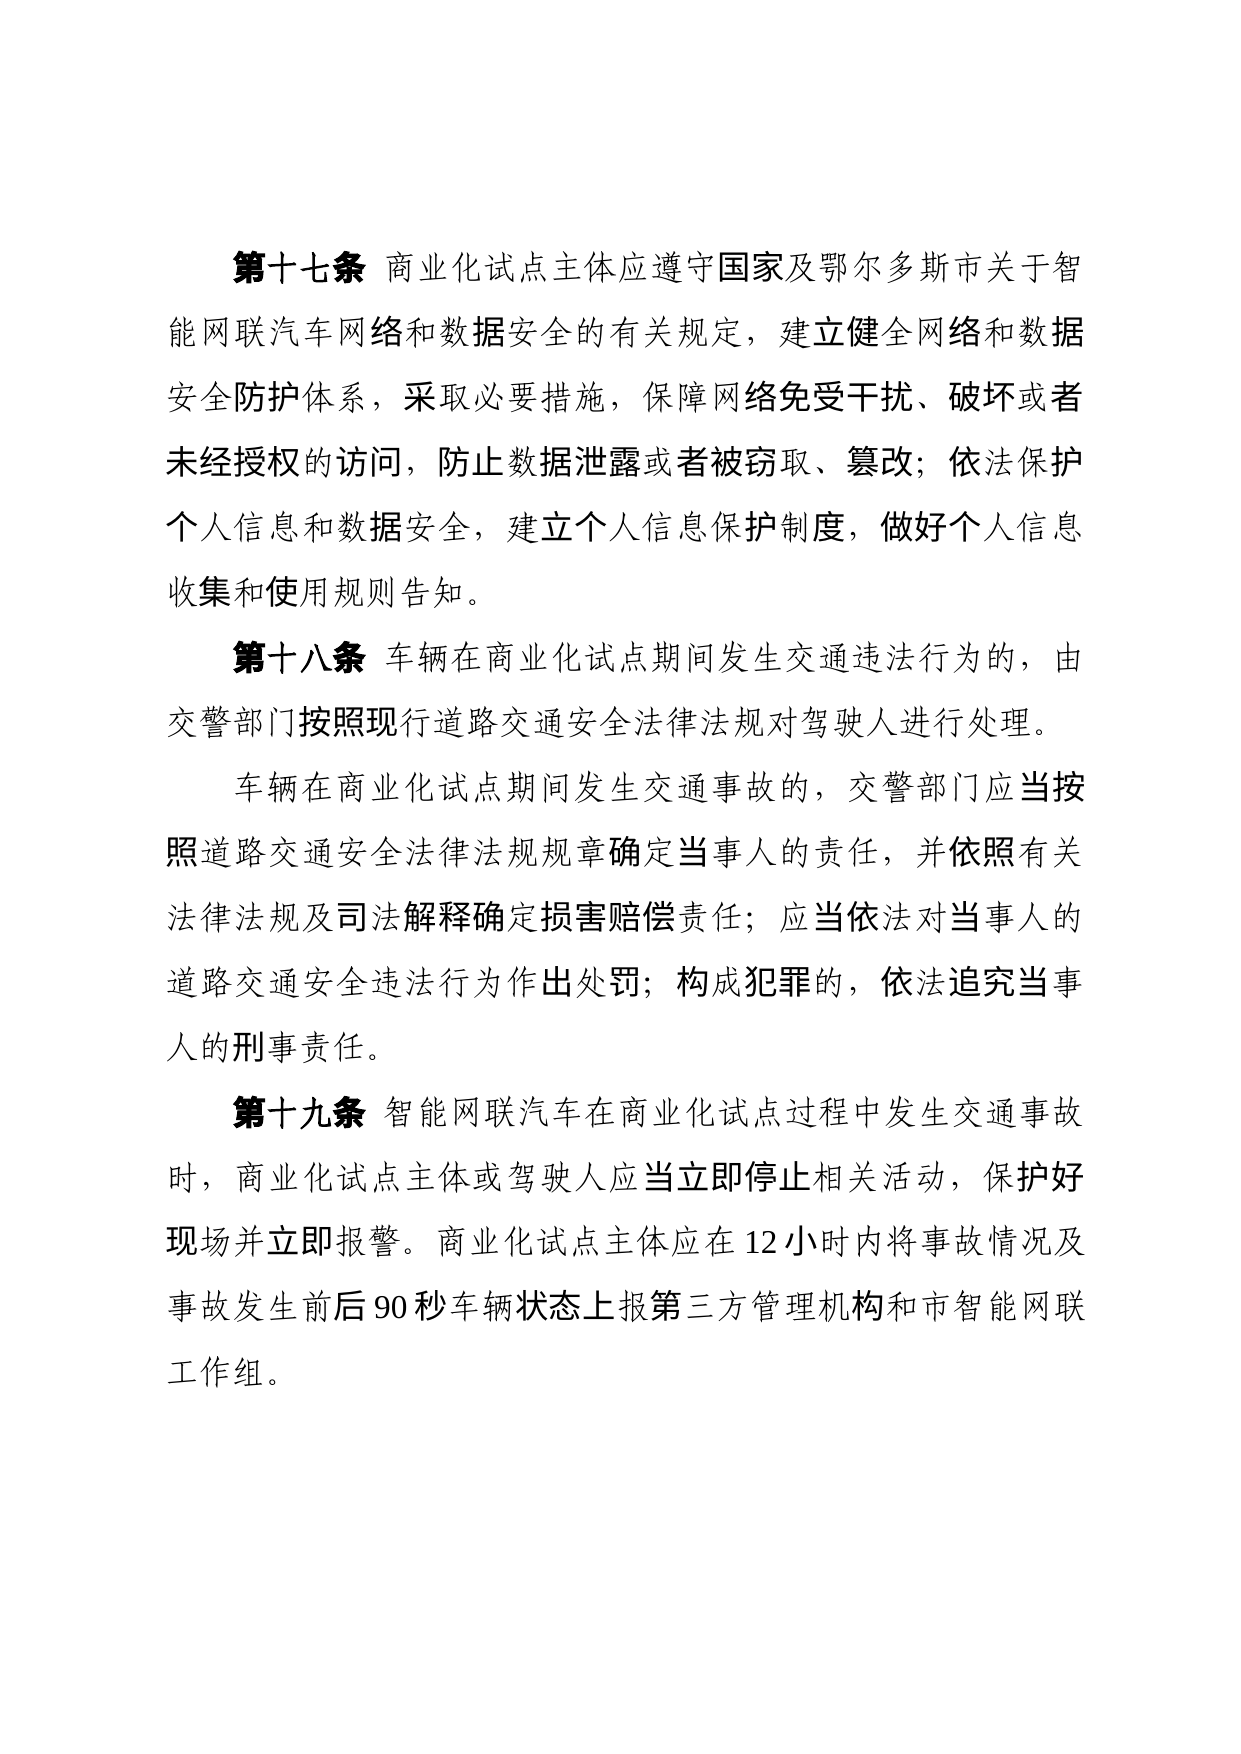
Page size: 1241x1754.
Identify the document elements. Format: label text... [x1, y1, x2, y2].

text 车辆在商业化试点期间发生交通事故的，交警部门应当按照道路交通安全法律法规规章确定当事人的责任，并依照有关法律法规及司法解释确定损害赔偿责任；应当依法对当事人的道路交通安全违法行为作出处罚；构成犯罪的，依法追究当事人的刑事责任。 [165, 753, 1087, 1078]
text 第十八条 车辆在商业化试点期间发生交通违法行为的，由交警部门按照现行道路交通安全法律法规对驾驶人进行处理。 [165, 623, 1087, 753]
text 第十九条 智能网联汽车在商业化试点过程中发生交通事故时，商业化试点主体或驾驶人应当立即停止相关活动，保护好现场并立即报警。商业化试点主体应在12小时内将事故情况及事故发生前后90秒车辆状态上报第三方管理机构和市智能网联工作组。 [165, 1078, 1087, 1403]
text 第十七条 商业化试点主体应遵守国家及鄂尔多斯市关于智能网联汽车网络和数据安全的有关规定，建立健全网络和数据安全防护体系，采取必要措施，保障网络免受干扰、破坏或者未经授权的访问，防止数据泄露或者被窃取、篡改；依法保护个人信息和数据安全，建立个人信息保护制度，做好个人信息收集和使用规则告知。 [165, 233, 1087, 623]
